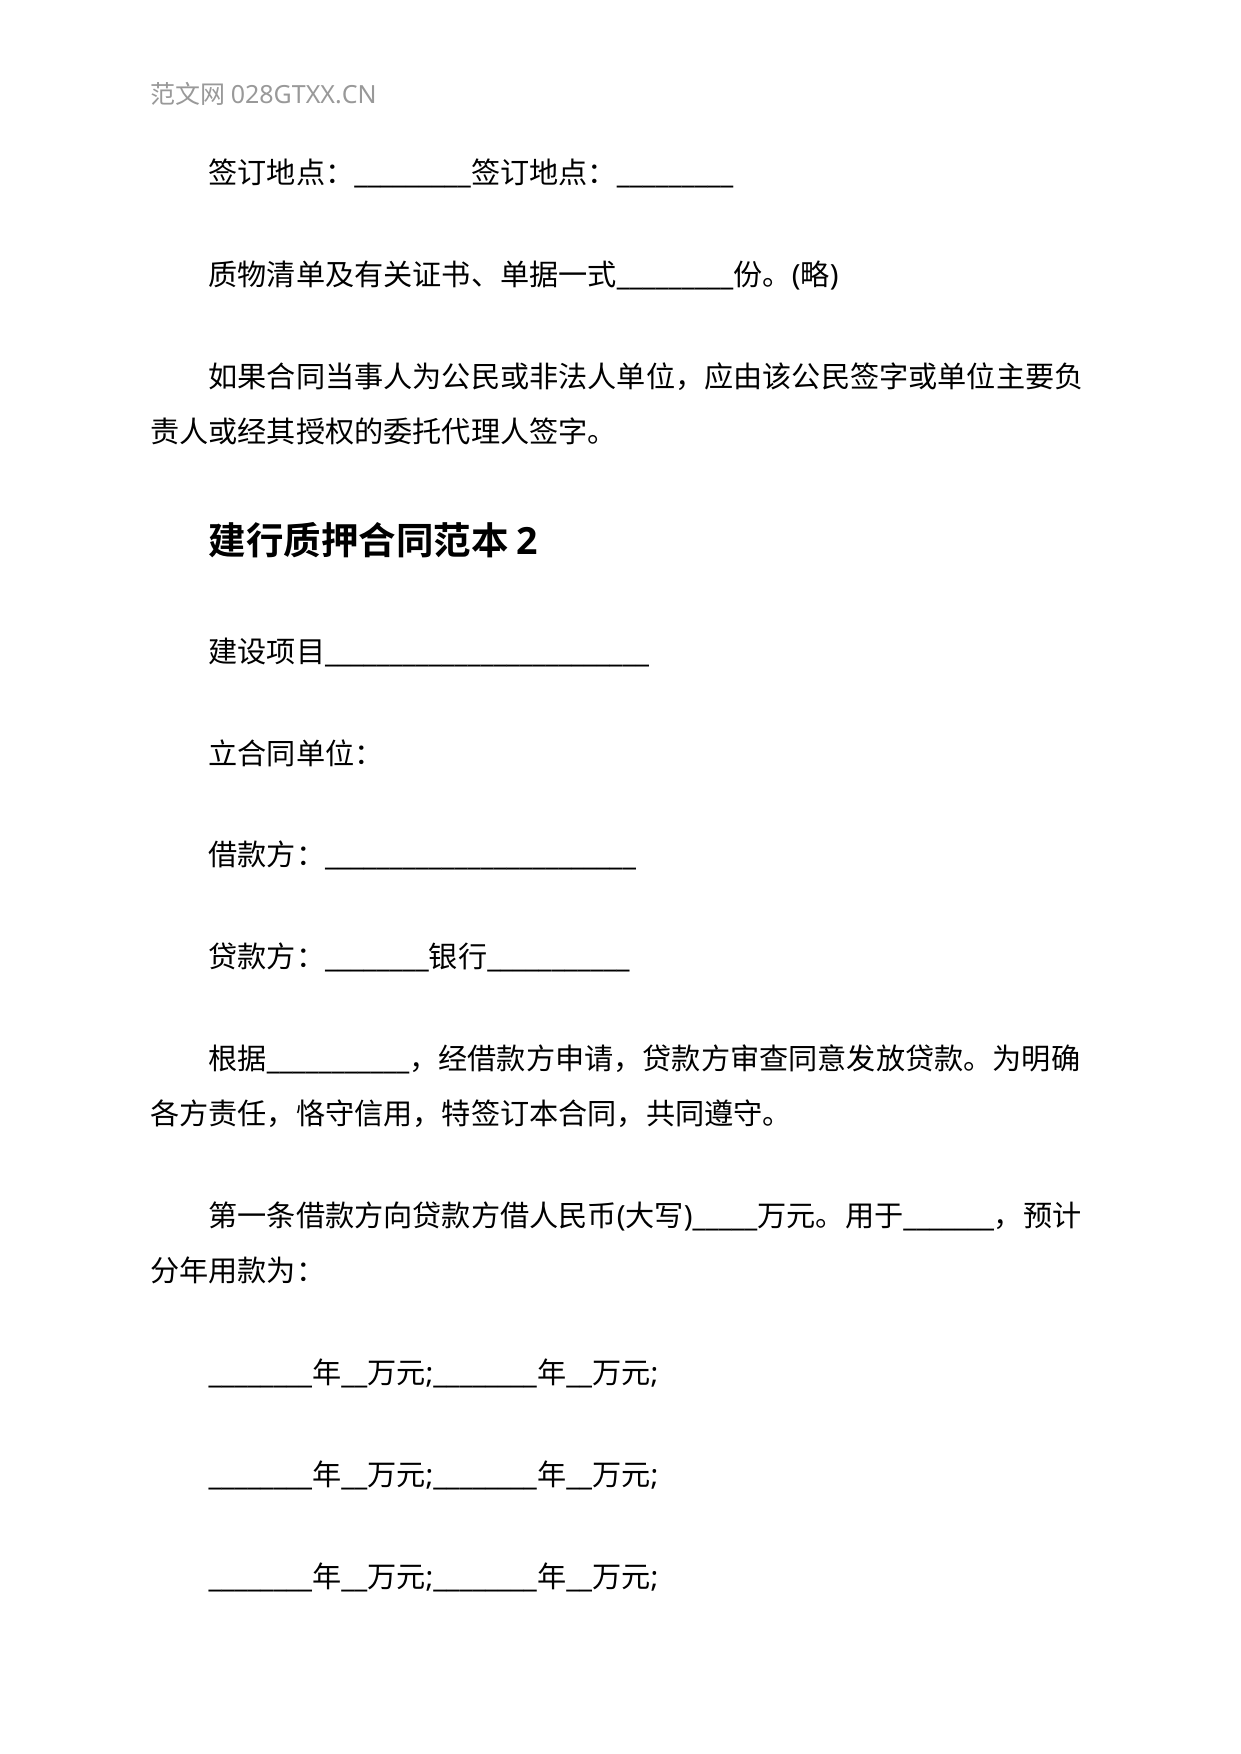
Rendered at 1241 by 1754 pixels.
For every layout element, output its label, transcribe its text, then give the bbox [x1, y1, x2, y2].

text 贷款方：________银行___________ [150, 934, 1090, 976]
text ________年__万元;________年__万元; [150, 1451, 1090, 1494]
text 立合同单位： [150, 730, 1090, 772]
text 签订地点：_________签订地点：_________ [150, 150, 1090, 192]
text 建行质押合同范本2 [150, 511, 1090, 565]
text 质物清单及有关证书、单据一式_________份。(略) [150, 252, 1090, 294]
text 第一条借款方向贷款方借人民币(大写)_____万元。用于_______，预计分年用款为： [150, 1193, 1090, 1290]
text ________年__万元;________年__万元; [150, 1553, 1090, 1596]
text 根据___________，经借款方申请，贷款方审查同意发放贷款。为明确各方责任，恪守信用，特签订本合同，共同遵守。 [150, 1036, 1090, 1133]
text 建设项目_________________________ [150, 628, 1090, 671]
text 借款方：________________________ [150, 832, 1090, 874]
text 如果合同当事人为公民或非法人单位，应由该公民签字或单位主要负责人或经其授权的委托代理人签字。 [150, 354, 1090, 451]
text ________年__万元;________年__万元; [150, 1349, 1090, 1392]
